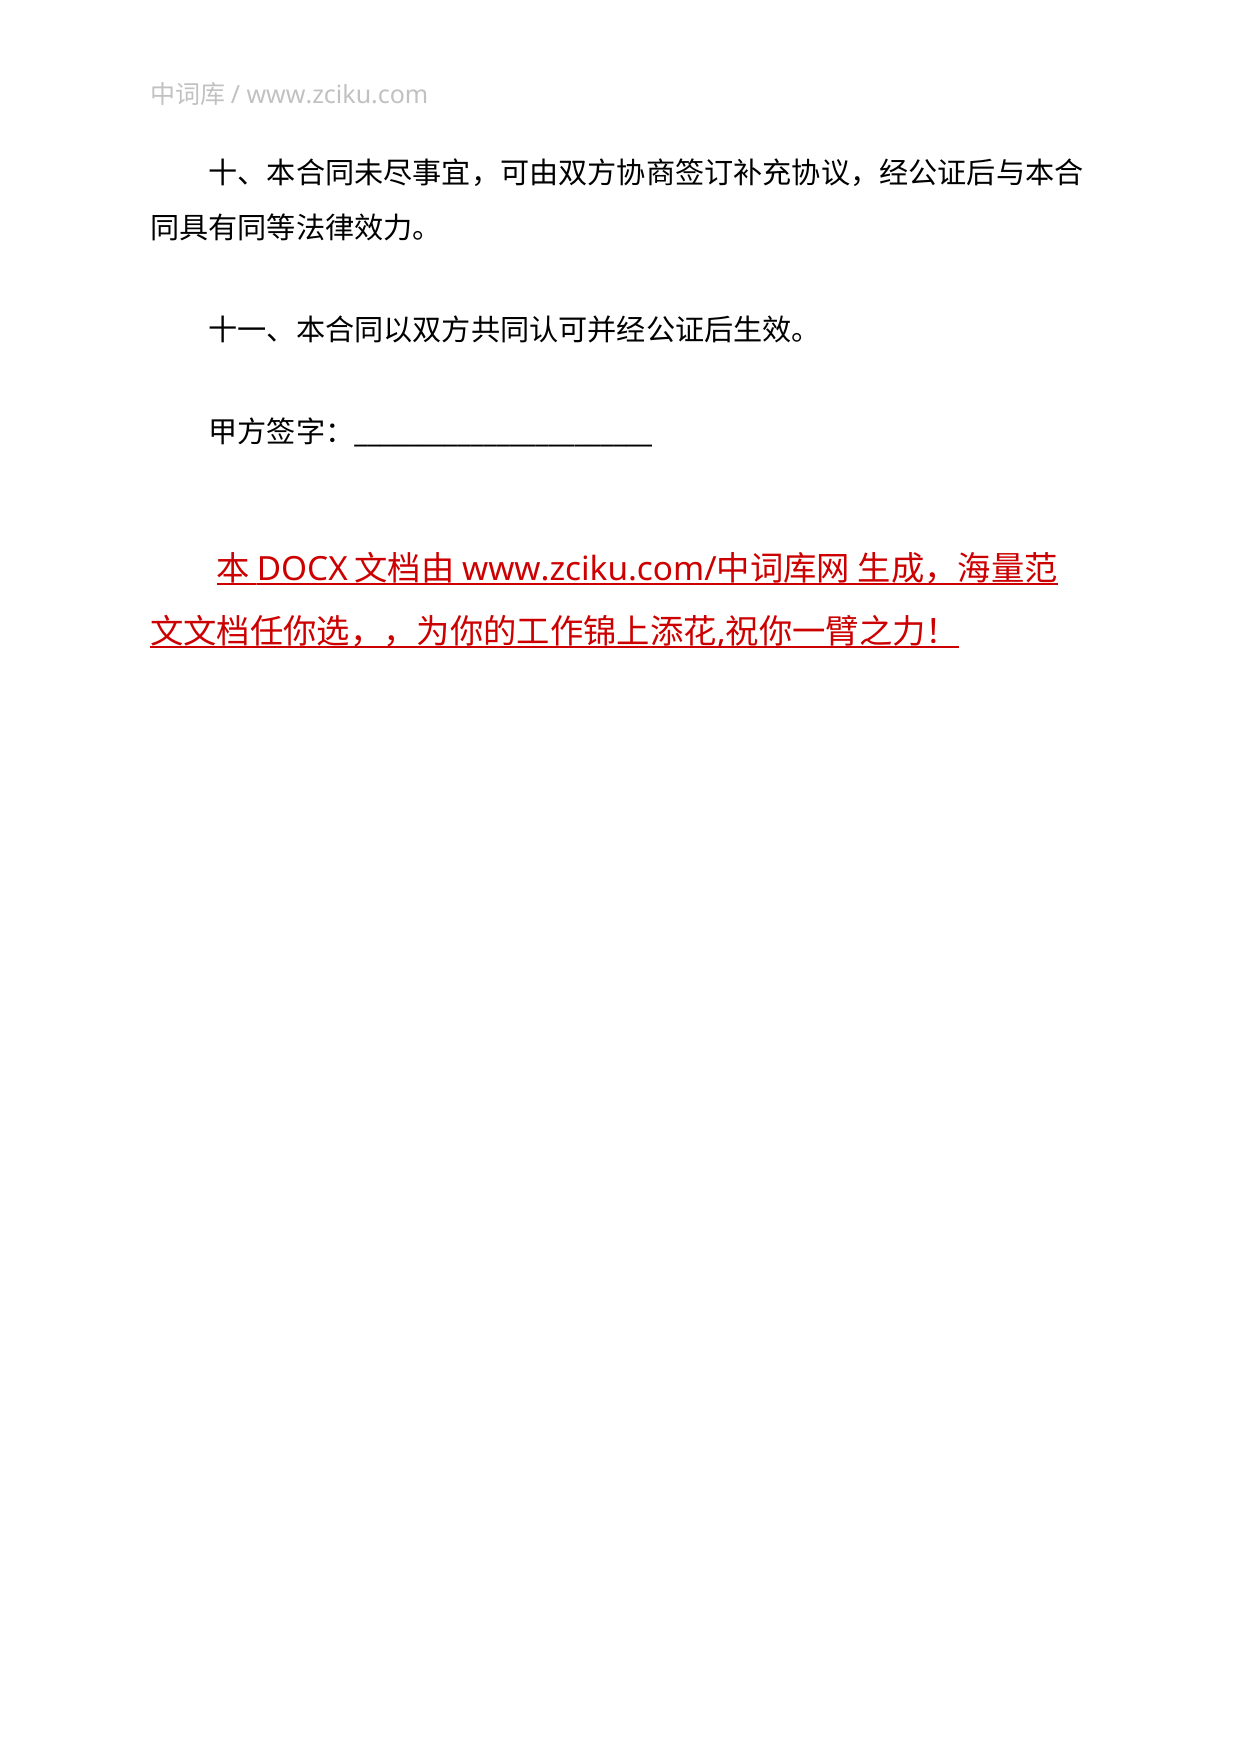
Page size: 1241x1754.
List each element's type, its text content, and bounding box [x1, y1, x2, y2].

text 本DOCX文档由 www.zciku.com/中词库网 生成，海量范文文档任你选，，为你的工作锦上添花,祝你一臂之力！ [150, 542, 1090, 653]
text 十一、本合同以双方共同认可并经公证后生效。 [150, 307, 1090, 349]
text 甲方签字：_______________________ [150, 408, 1090, 451]
text 十、本合同未尽事宜，可由双方协商签订补充协议，经公证后与本合同具有同等法律效力。 [150, 150, 1090, 247]
